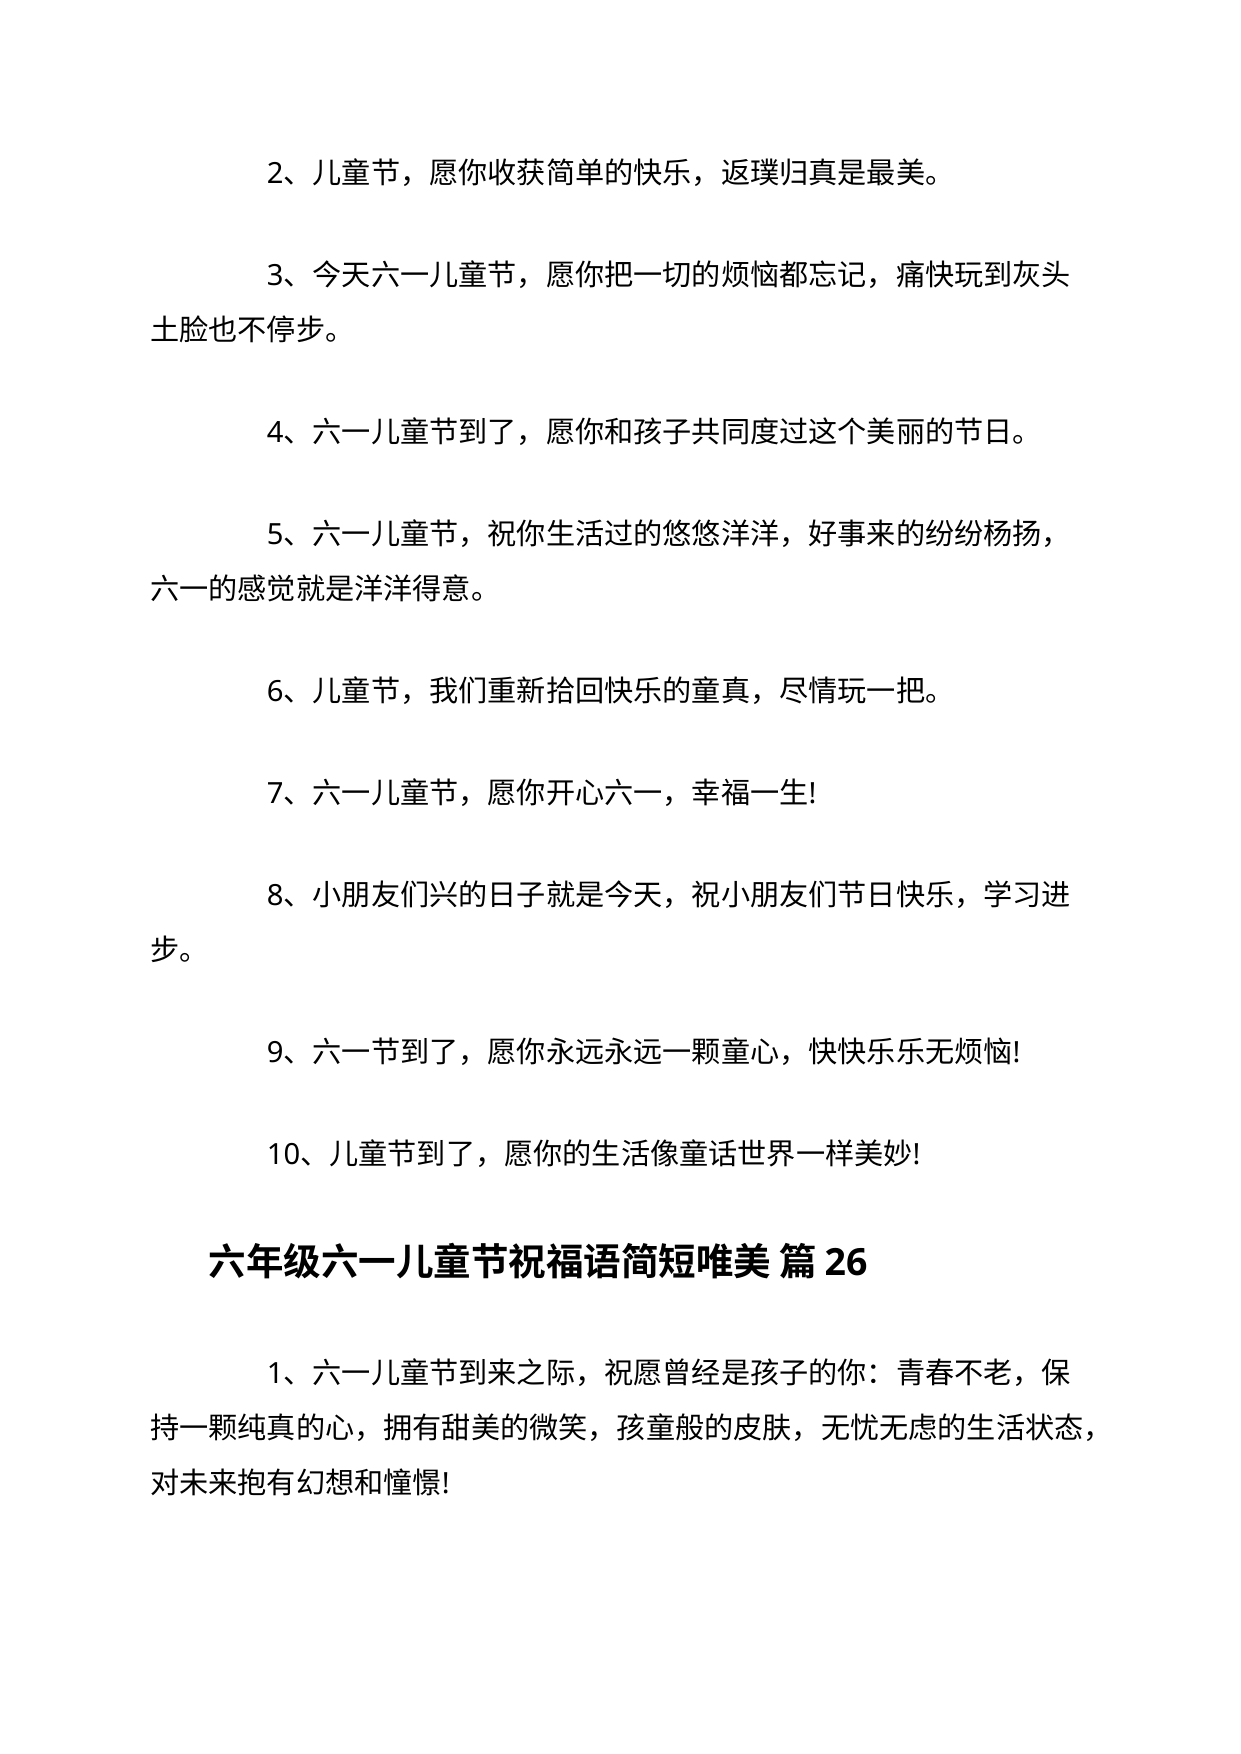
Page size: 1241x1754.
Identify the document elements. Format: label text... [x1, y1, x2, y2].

text 9、六一节到了，愿你永远永远一颗童心，快快乐乐无烦恼! [150, 1028, 1090, 1071]
text 3、今天六一儿童节，愿你把一切的烦恼都忘记，痛快玩到灰头土脸也不停步。 [150, 252, 1090, 349]
text 6、儿童节，我们重新拾回快乐的童真，尽情玩一把。 [150, 667, 1090, 710]
text 8、小朋友们兴的日子就是今天，祝小朋友们节日快乐，学习进步。 [150, 871, 1090, 969]
text 10、儿童节到了，愿你的生活像童话世界一样美妙! [150, 1130, 1090, 1173]
text 7、六一儿童节，愿你开心六一，幸福一生! [150, 769, 1090, 812]
text 5、六一儿童节，祝你生活过的悠悠洋洋，好事来的纷纷杨扬，六一的感觉就是洋洋得意。 [150, 511, 1090, 608]
text 2、儿童节，愿你收获简单的快乐，返璞归真是最美。 [150, 150, 1090, 192]
text 1、六一儿童节到来之际，祝愿曾经是孩子的你：青春不老，保持一颗纯真的心，拥有甜美的微笑，孩童般的皮肤，无忧无虑的生活状态，对未来抱有幻想和憧憬! [150, 1350, 1090, 1502]
text 4、六一儿童节到了，愿你和孩子共同度过这个美丽的节日。 [150, 409, 1090, 451]
text 六年级六一儿童节祝福语简短唯美 篇26 [150, 1232, 1090, 1287]
